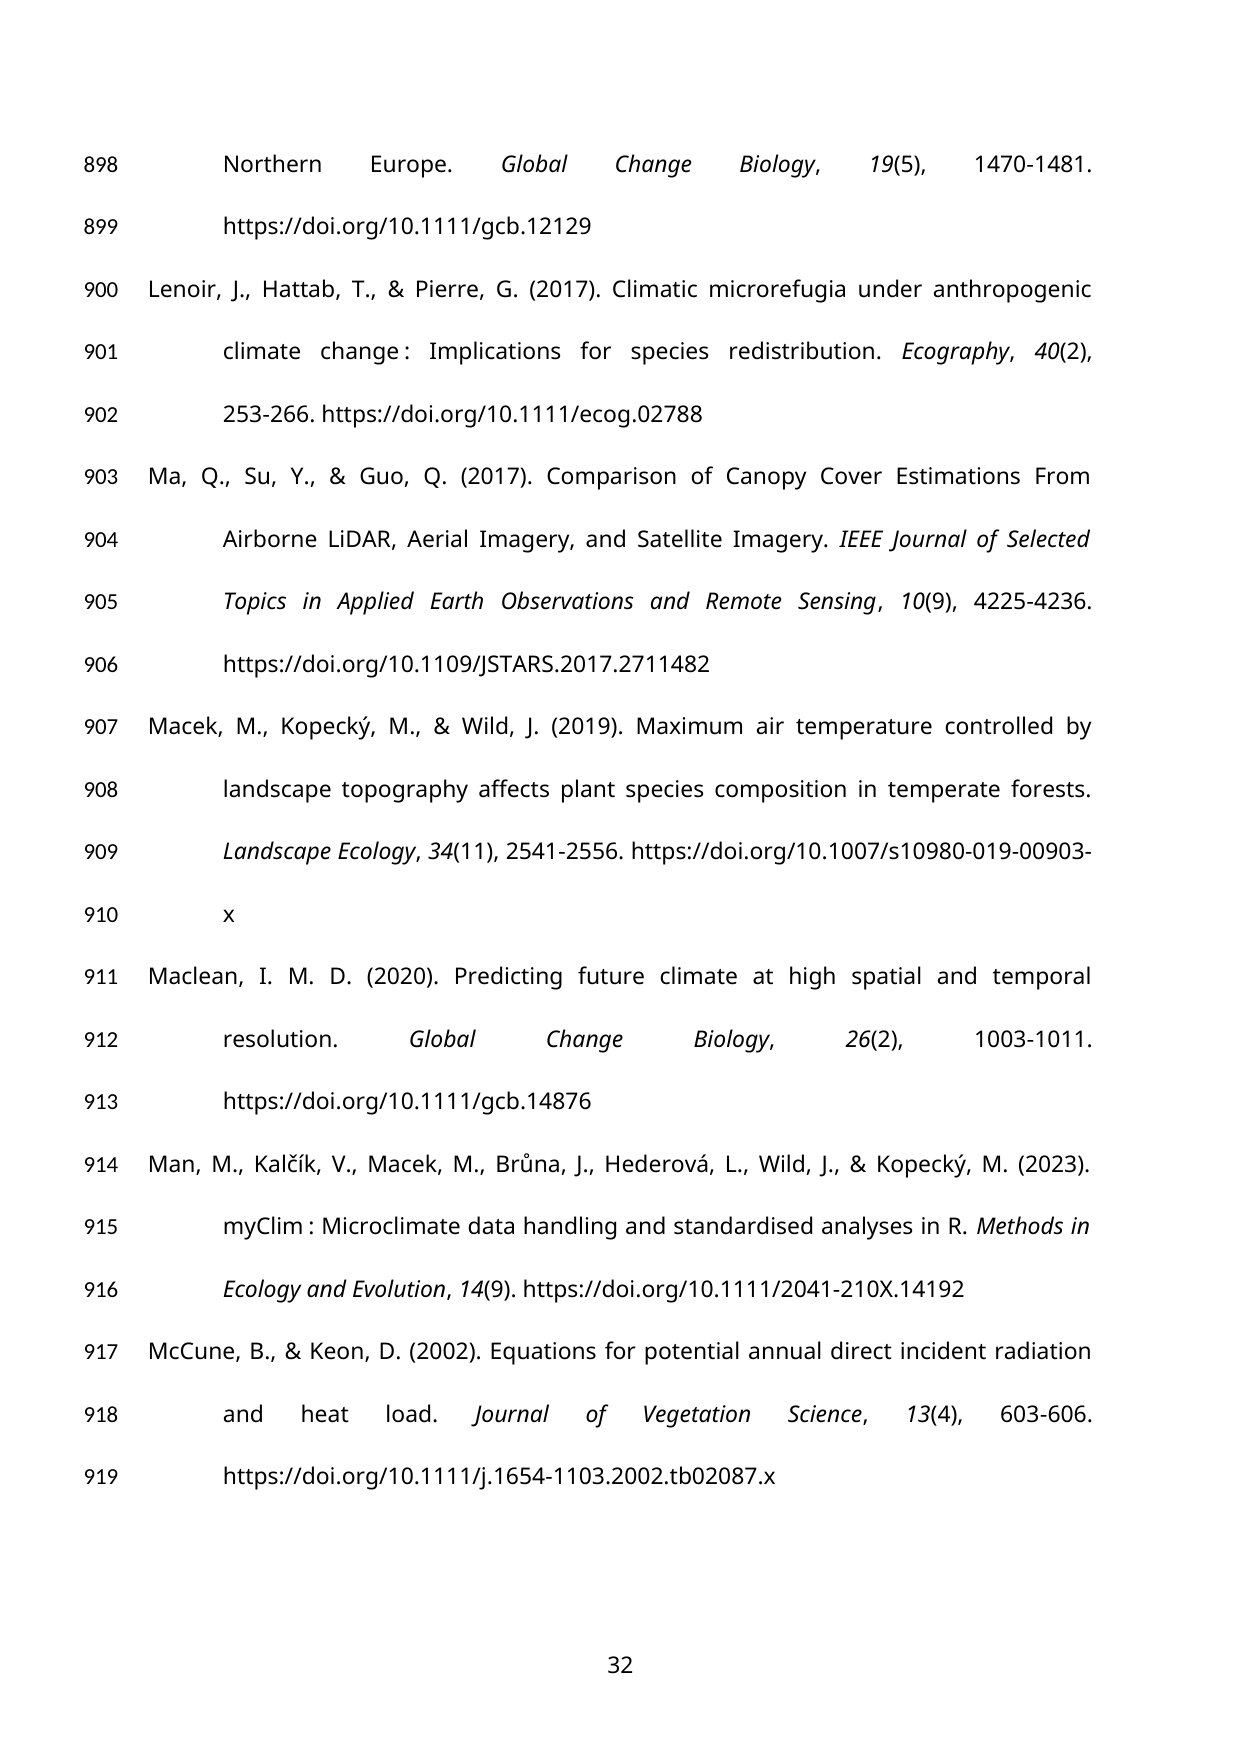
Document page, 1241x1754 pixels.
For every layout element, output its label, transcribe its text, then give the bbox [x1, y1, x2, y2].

text McCune, B., & Keon, D. (2002). Equations for potential annual direct incident radiation and heat load. Journal of Vegetation Science, 13(4), 603‑606. https://doi.org/10.1111/j.1654-1103.2002.tb02087.x [148, 1335, 1093, 1491]
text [148, 148, 1093, 241]
text Man, M., Kalčík, V., Macek, M., Brůna, J., Hederová, L., Wild, J., & Kopecký, M. (2023). myClim : Microclimate data handling and standardised analyses in R. Methods in Ecology and Evolution, 14(9). https://doi.org/10.1111/2041-210X.14192 [148, 1148, 1093, 1304]
text Macek, M., Kopecký, M., & Wild, J. (2019). Maximum air temperature controlled by landscape topography affects plant species composition in temperate forests. Landscape Ecology, 34(11), 2541‑2556. https://doi.org/10.1007/s10980-019-00903-x [148, 710, 1093, 929]
text Ma, Q., Su, Y., & Guo, Q. (2017). Comparison of Canopy Cover Estimations From Airborne LiDAR, Aerial Imagery, and Satellite Imagery. IEEE Journal of Selected Topics in Applied Earth Observations and Remote Sensing, 10(9), 4225‑4236. https://doi.org/10.1109/JSTARS.2017.2711482 [148, 460, 1093, 679]
text Maclean, I. M. D. (2020). Predicting future climate at high spatial and temporal resolution. Global Change Biology, 26(2), 1003‑1011. https://doi.org/10.1111/gcb.14876 [148, 960, 1093, 1116]
text Lenoir, J., Hattab, T., & Pierre, G. (2017). Climatic microrefugia under anthropogenic climate change : Implications for species redistribution. Ecography, 40(2), 253‑266. https://doi.org/10.1111/ecog.02788 [148, 273, 1093, 429]
